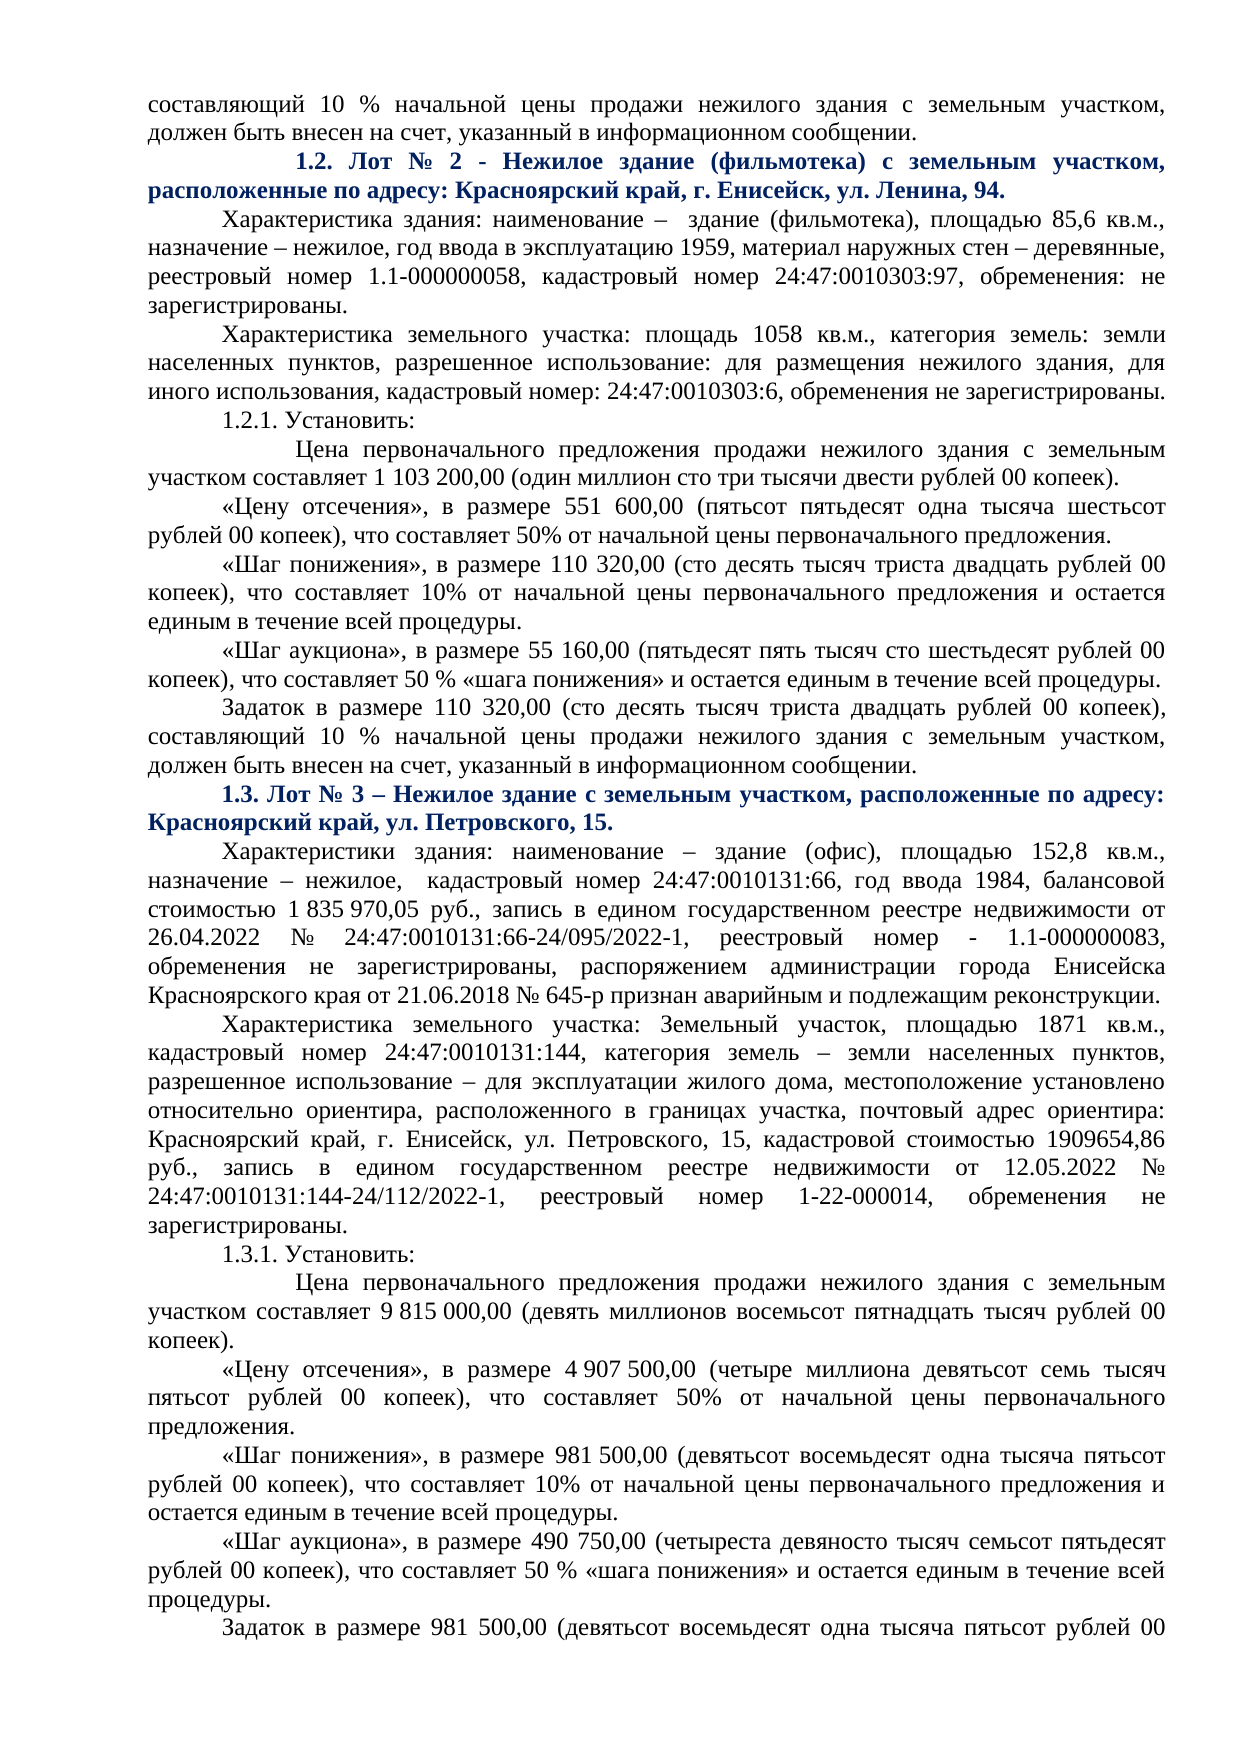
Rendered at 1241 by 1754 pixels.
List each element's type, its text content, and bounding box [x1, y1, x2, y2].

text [148, 89, 1166, 146]
text 1.2. Лот № 2 - Нежилое здание (фильмотека) с земельным участком, расположенные по адресу: Красноярский край, г. Енисейск, ул. Ленина, 94. [148, 146, 1166, 204]
text 1.2.1. Установить: [148, 405, 1166, 434]
text Характеристика земельного участка: Земельный участок, площадью 1871 кв.м., кадастровый номер 24:47:0010131:144, категория земель – земли населенных пунктов, разрешенное использование – для эксплуатации жилого дома, местоположение установлено относительно ориентира, расположенного в границах участка, почтовый адрес ориентира: Красноярский край, г. Енисейск, ул. Петровского, 15, кадастровой стоимостью 1909654,86 руб., запись в едином государственном реестре недвижимости от 12.05.2022 № 24:47:0010131:144-24/112/2022-1, реестровый номер 1-22-000014, обременения не зарегистрированы. [148, 1009, 1166, 1239]
text «Цену отсечения», в размере 551 600,00 (пятьсот пятьдесят одна тысяча шестьсот рублей 00 копеек), что составляет 50% от начальной цены первоначального предложения. [148, 491, 1166, 549]
text Цена первоначального предложения продажи нежилого здания с земельным участком составляет 9 815 000,00 (девять миллионов восемьсот пятнадцать тысяч рублей 00 копеек). [148, 1267, 1166, 1354]
text Характеристика земельного участка: площадь 1058 кв.м., категория земель: земли населенных пунктов, разрешенное использование: для размещения нежилого здания, для иного использования, кадастровый номер: 24:47:0010303:6, обременения не зарегистрированы. [148, 319, 1166, 405]
text 1.3.1. Установить: [148, 1239, 1166, 1267]
text «Цену отсечения», в размере 4 907 500,00 (четыре миллиона девятьсот семь тысяч пятьсот рублей 00 копеек), что составляет 50% от начальной цены первоначального предложения. [148, 1354, 1166, 1440]
text Цена первоначального предложения продажи нежилого здания с земельным участком составляет 1 103 200,00 (один миллион сто три тысячи двести рублей 00 копеек). [148, 434, 1166, 491]
text Задаток в размере 110 320,00 (сто десять тысяч триста двадцать рублей 00 копеек), составляющий 10 % начальной цены продажи нежилого здания с земельным участком, должен быть внесен на счет, указанный в информационном сообщении. [148, 692, 1166, 779]
text «Шаг аукциона», в размере 55 160,00 (пятьдесят пять тысяч сто шестьдесят рублей 00 копеек), что составляет 50 % «шага понижения» и остается единым в течение всей процедуры. [148, 635, 1166, 692]
text «Шаг аукциона», в размере 490 750,00 (четыреста девяносто тысяч семьсот пятьдесят рублей 00 копеек), что составляет 50 % «шага понижения» и остается единым в течение всей процедуры. [148, 1526, 1166, 1612]
text 1.3. Лот № 3 – Нежилое здание с земельным участком, расположенные по адресу: Красноярский край, ул. Петровского, 15. [148, 779, 1166, 836]
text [148, 1612, 1166, 1641]
text «Шаг понижения», в размере 110 320,00 (сто десять тысяч триста двадцать рублей 00 копеек), что составляет 10% от начальной цены первоначального предложения и остается единым в течение всей процедуры. [148, 549, 1166, 635]
text «Шаг понижения», в размере 981 500,00 (девятьсот восемьдесят одна тысяча пятьсот рублей 00 копеек), что составляет 10% от начальной цены первоначального предложения и остается единым в течение всей процедуры. [148, 1440, 1166, 1526]
text Характеристика здания: наименование – здание (фильмотека), площадью 85,6 кв.м., назначение – нежилое, год ввода в эксплуатацию 1959, материал наружных стен – деревянные, реестровый номер 1.1-000000058, кадастровый номер 24:47:0010303:97, обременения: не зарегистрированы. [148, 204, 1166, 319]
text Характеристики здания: наименование – здание (офис), площадью 152,8 кв.м., назначение – нежилое, кадастровый номер 24:47:0010131:66, год ввода 1984, балансовой стоимостью 1 835 970,05 руб., запись в едином государственном реестре недвижимости от 26.04.2022 № 24:47:0010131:66-24/095/2022-1, реестровый номер - 1.1-000000083, обременения не зарегистрированы, распоряжением администрации города Енисейска Красноярского края от 21.06.2018 № 645-р признан аварийным и подлежащим реконструкции. [148, 836, 1166, 1009]
